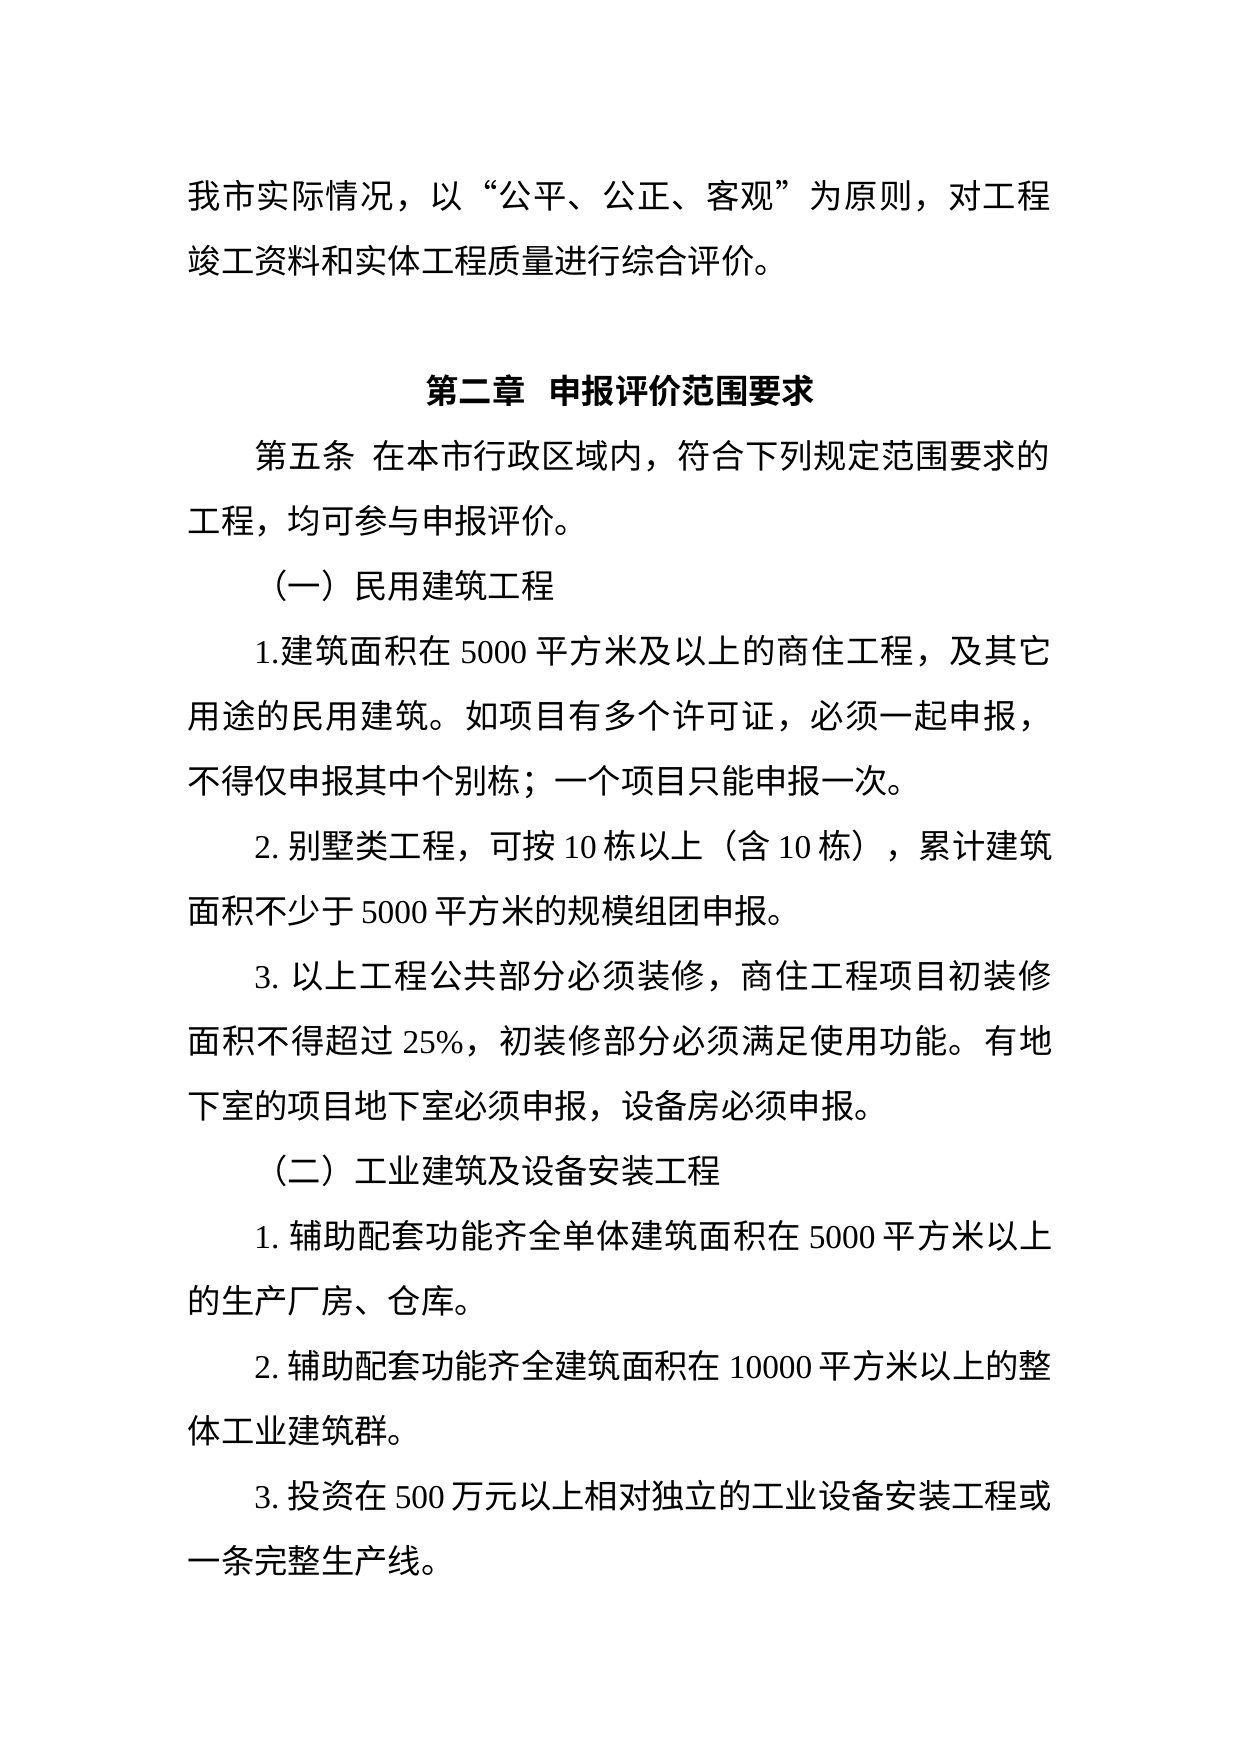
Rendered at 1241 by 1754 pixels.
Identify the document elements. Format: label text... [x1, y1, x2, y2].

text 第二章 申报评价范围要求 [187, 357, 1053, 422]
text 第五条 在本市行政区域内，符合下列规定范围要求的工程，均可参与申报评价。 [187, 422, 1053, 552]
text （二）工业建筑及设备安装工程 [187, 1137, 1053, 1202]
text 1. 辅助配套功能齐全单体建筑面积在5000平方米以上的生产厂房、仓库。 [187, 1202, 1053, 1332]
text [187, 162, 1053, 292]
text 3. 以上工程公共部分必须装修，商住工程项目初装修面积不得超过25%，初装修部分必须满足使用功能。有地下室的项目地下室必须申报，设备房必须申报。 [187, 942, 1053, 1137]
text 2. 辅助配套功能齐全建筑面积在10000平方米以上的整体工业建筑群。 [187, 1332, 1053, 1462]
text 3. 投资在500万元以上相对独立的工业设备安装工程或一条完整生产线。 [187, 1462, 1053, 1592]
text 1.建筑面积在5000平方米及以上的商住工程，及其它用途的民用建筑。如项目有多个许可证，必须一起申报，不得仅申报其中个别栋；一个项目只能申报一次。 [187, 617, 1053, 812]
text （一）民用建筑工程 [187, 552, 1053, 617]
text 2. 别墅类工程，可按10栋以上（含10栋），累计建筑面积不少于5000平方米的规模组团申报。 [187, 812, 1053, 942]
